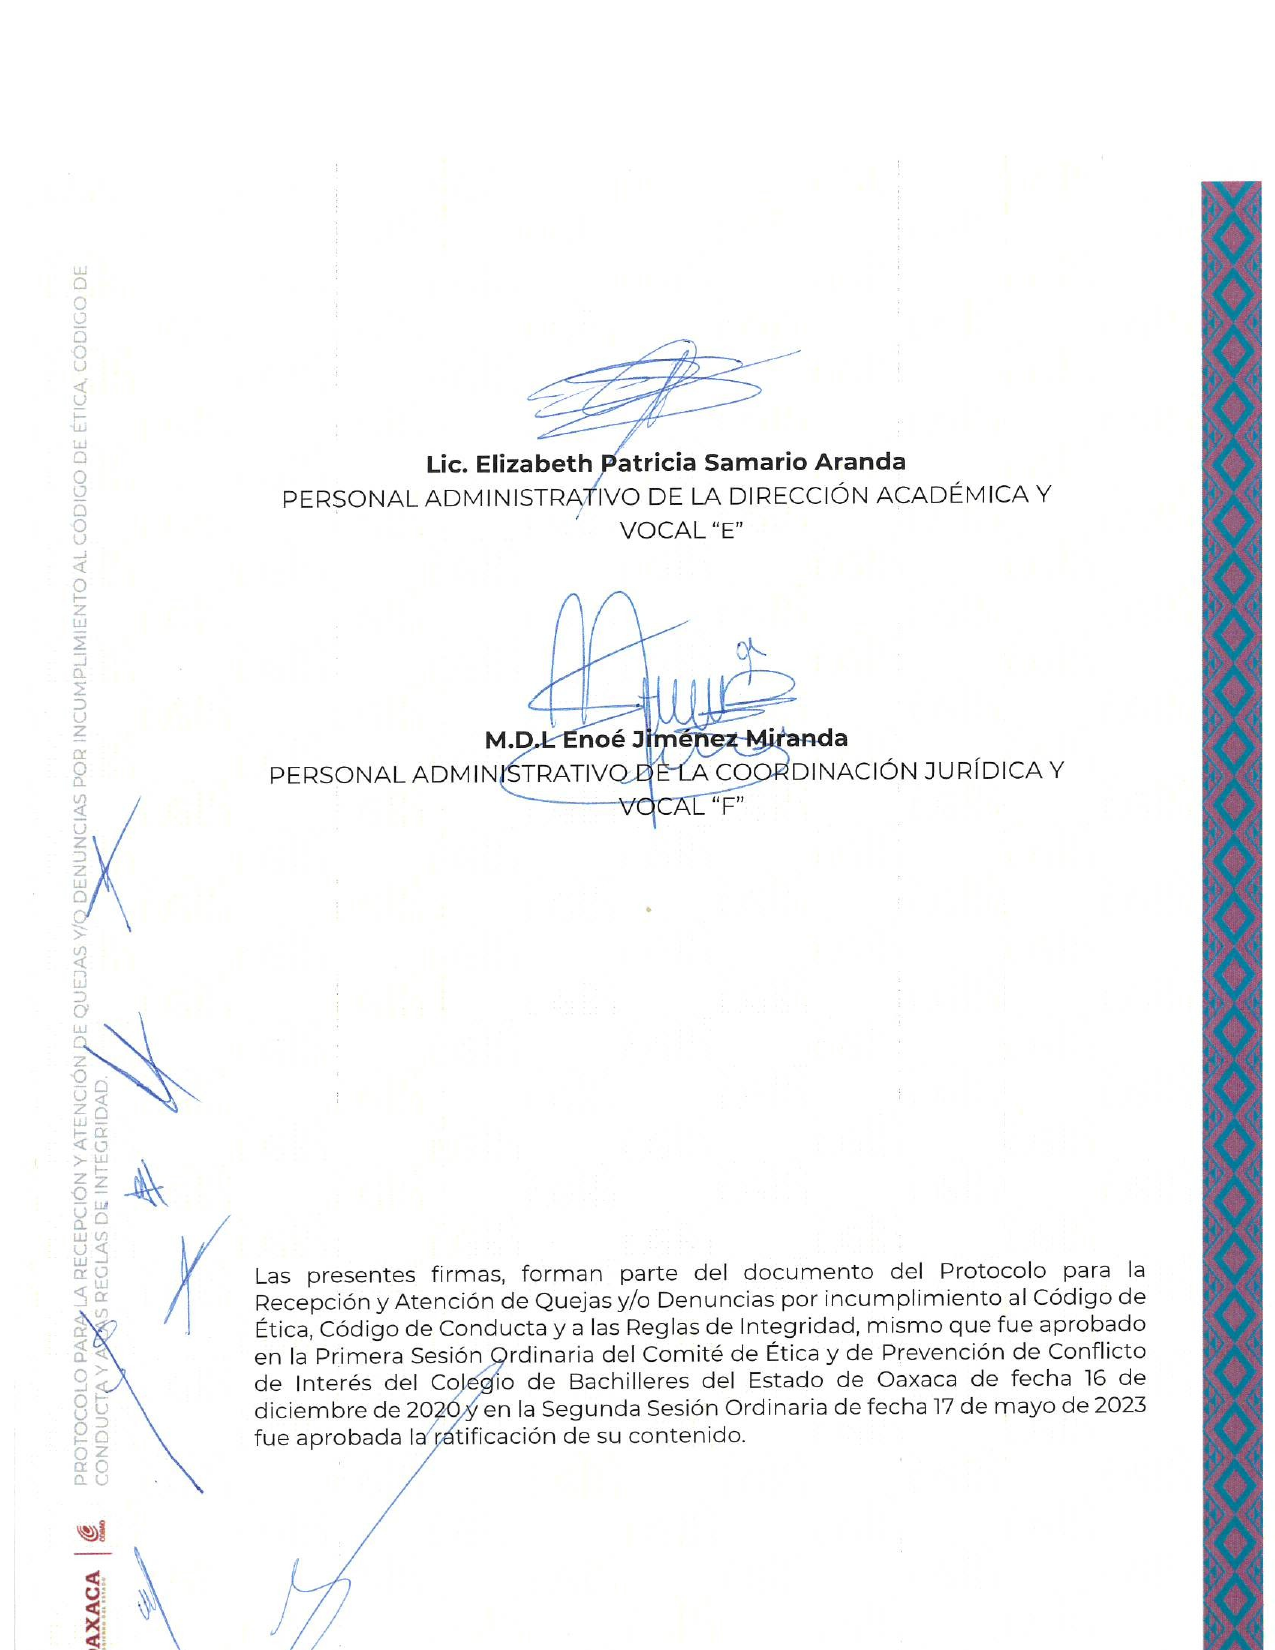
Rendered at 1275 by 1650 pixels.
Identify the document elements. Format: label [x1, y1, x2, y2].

picture [14, 154, 1275, 1650]
